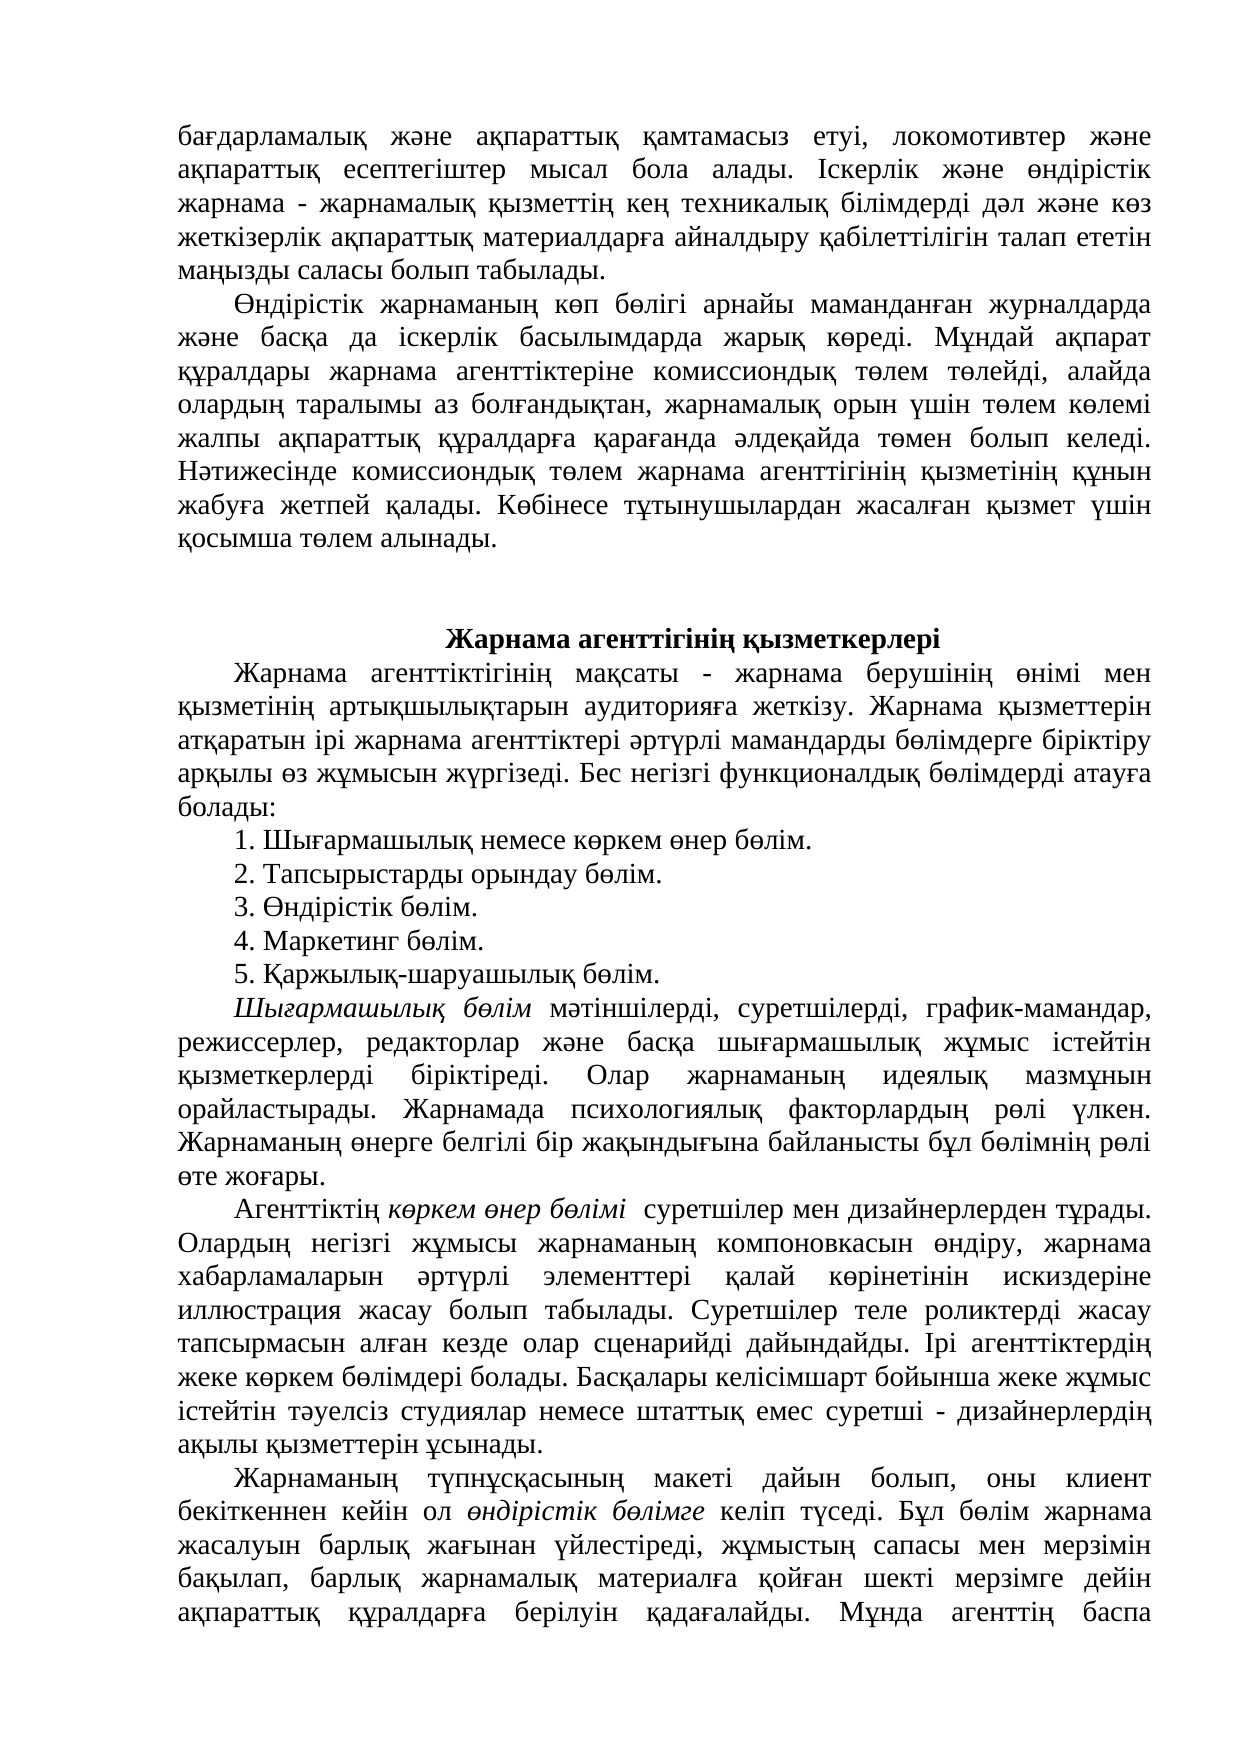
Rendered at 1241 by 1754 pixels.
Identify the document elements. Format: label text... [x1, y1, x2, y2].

text 4. Маркетинг бөлім. [177, 923, 1152, 957]
text Өндірістік жарнаманың көп бөлігі арнайы маманданған журналдарда және басқа да іскерлік басылымдарда жарық көреді. Мұндай ақпарат құралдары жарнама агенттіктеріне комиссиондық төлем төлейді, алайда олардың таралымы аз болғандықтан, жарнамалық орын үшін төлем көлемі жалпы ақпараттық құралдарға қарағанда әлдеқайда төмен болып келеді. Нәтижесінде комиссиондық төлем жарнама агенттігінің қызметінің құнын жабуға жетпей қалады. Көбінесе тұтынушылардан жасалған қызмет үшін қосымша төлем алынады. [177, 286, 1152, 554]
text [177, 1460, 1152, 1627]
text 3. Өндірістік бөлім. [177, 889, 1152, 923]
text 2. Тапсырыстарды орындау бөлім. [177, 856, 1152, 889]
text Шығармашылық бөлім мәтіншілерді, суретшілерді, график-мамандар, режиссерлер, редакторлар және басқа шығармашылық жұмыс істейтін қызметкерлерді біріктіреді. Олар жарнаманың идеялық мазмұнын орайластырады. Жарнамада психологиялық факторлардың рөлі үлкен. Жарнаманың өнерге белгілі бір жақындығына байланысты бұл бөлімнің рөлі өте жоғары. [177, 990, 1152, 1191]
text Жарнама агенттігінің қызметкерлері [177, 621, 1152, 655]
text Агенттіктің көркем өнер бөлімі суретшілер мен дизайнерлерден тұрады. Олардың негізгі жұмысы жарнаманың компоновкасын өндіру, жарнама хабарламаларын әртүрлі элементтері қалай көрінетінін искиздеріне иллюстрация жасау болып табылады. Суретшілер теле роликтерді жасау тапсырмасын алған кезде олар сценарийді дайындайды. Ірі агенттіктердің жеке көркем бөлімдері болады. Басқалары келісімшарт бойынша жеке жұмыс істейтін тәуелсіз студиялар немесе штаттық емес суретші - дизайнерлердің ақылы қызметтерін ұсынады. [177, 1191, 1152, 1460]
text Жарнама агенттіктігінің мақсаты - жарнама берушінің өнімі мен қызметінің артықшылықтарын аудиторияға жеткізу. Жарнама қызметтерін атқаратын ірі жарнама агенттіктері әртүрлі мамандарды бөлімдерге біріктіру арқылы өз жұмысын жүргізеді. Бес негізгі функционалдық бөлімдерді атауға болады: [177, 655, 1152, 822]
text 1. Шығармашылық немесе көркем өнер бөлім. [177, 822, 1152, 856]
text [177, 118, 1152, 286]
text 5. Қаржылық-шаруашылық бөлім. [177, 957, 1152, 990]
